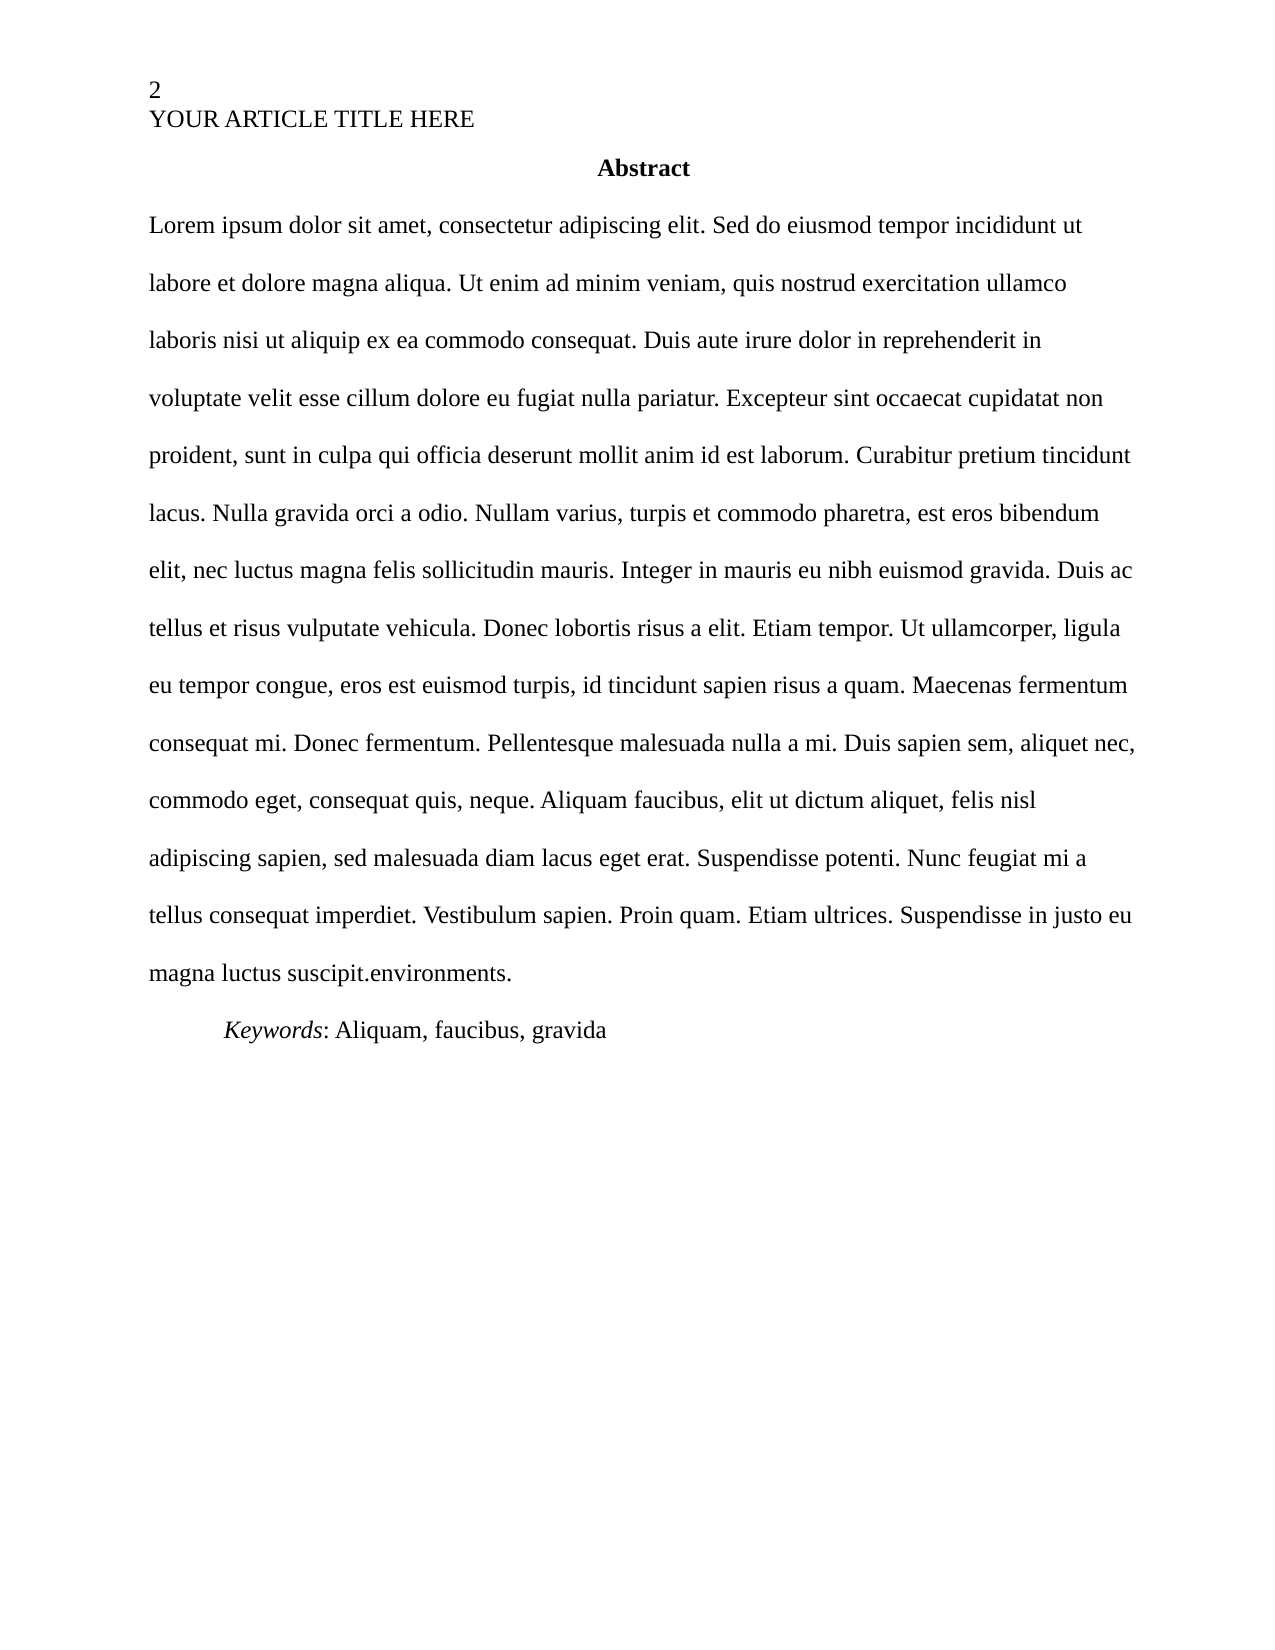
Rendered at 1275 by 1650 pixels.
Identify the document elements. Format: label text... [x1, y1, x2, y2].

text Keywords: Aliquam, faucibus, gravida [148, 1015, 1138, 1044]
text Abstract [148, 153, 1138, 182]
text Lorem ipsum dolor sit amet, consectetur adipiscing elit. Sed do eiusmod tempor incididunt ut labore et dolore magna aliqua. Ut enim ad minim veniam, quis nostrud exercitation ullamco laboris nisi ut aliquip ex ea commodo consequat. Duis aute irure dolor in reprehenderit in voluptate velit esse cillum dolore eu fugiat nulla pariatur. Excepteur sint occaecat cupidatat non proident, sunt in culpa qui officia deserunt mollit anim id est laborum. Curabitur pretium tincidunt lacus. Nulla gravida orci a odio. Nullam varius, turpis et commodo pharetra, est eros bibendum elit, nec luctus magna felis sollicitudin mauris. Integer in mauris eu nibh euismod gravida. Duis ac tellus et risus vulputate vehicula. Donec lobortis risus a elit. Etiam tempor. Ut ullamcorper, ligula eu tempor congue, eros est euismod turpis, id tincidunt sapien risus a quam. Maecenas fermentum consequat mi. Donec fermentum. Pellentesque malesuada nulla a mi. Duis sapien sem, aliquet nec, commodo eget, consequat quis, neque. Aliquam faucibus, elit ut dictum aliquet, felis nisl adipiscing sapien, sed malesuada diam lacus eget erat. Suspendisse potenti. Nunc feugiat mi a tellus consequat imperdiet. Vestibulum sapien. Proin quam. Etiam ultrices. Suspendisse in justo eu magna luctus suscipit.environments. [148, 210, 1138, 987]
